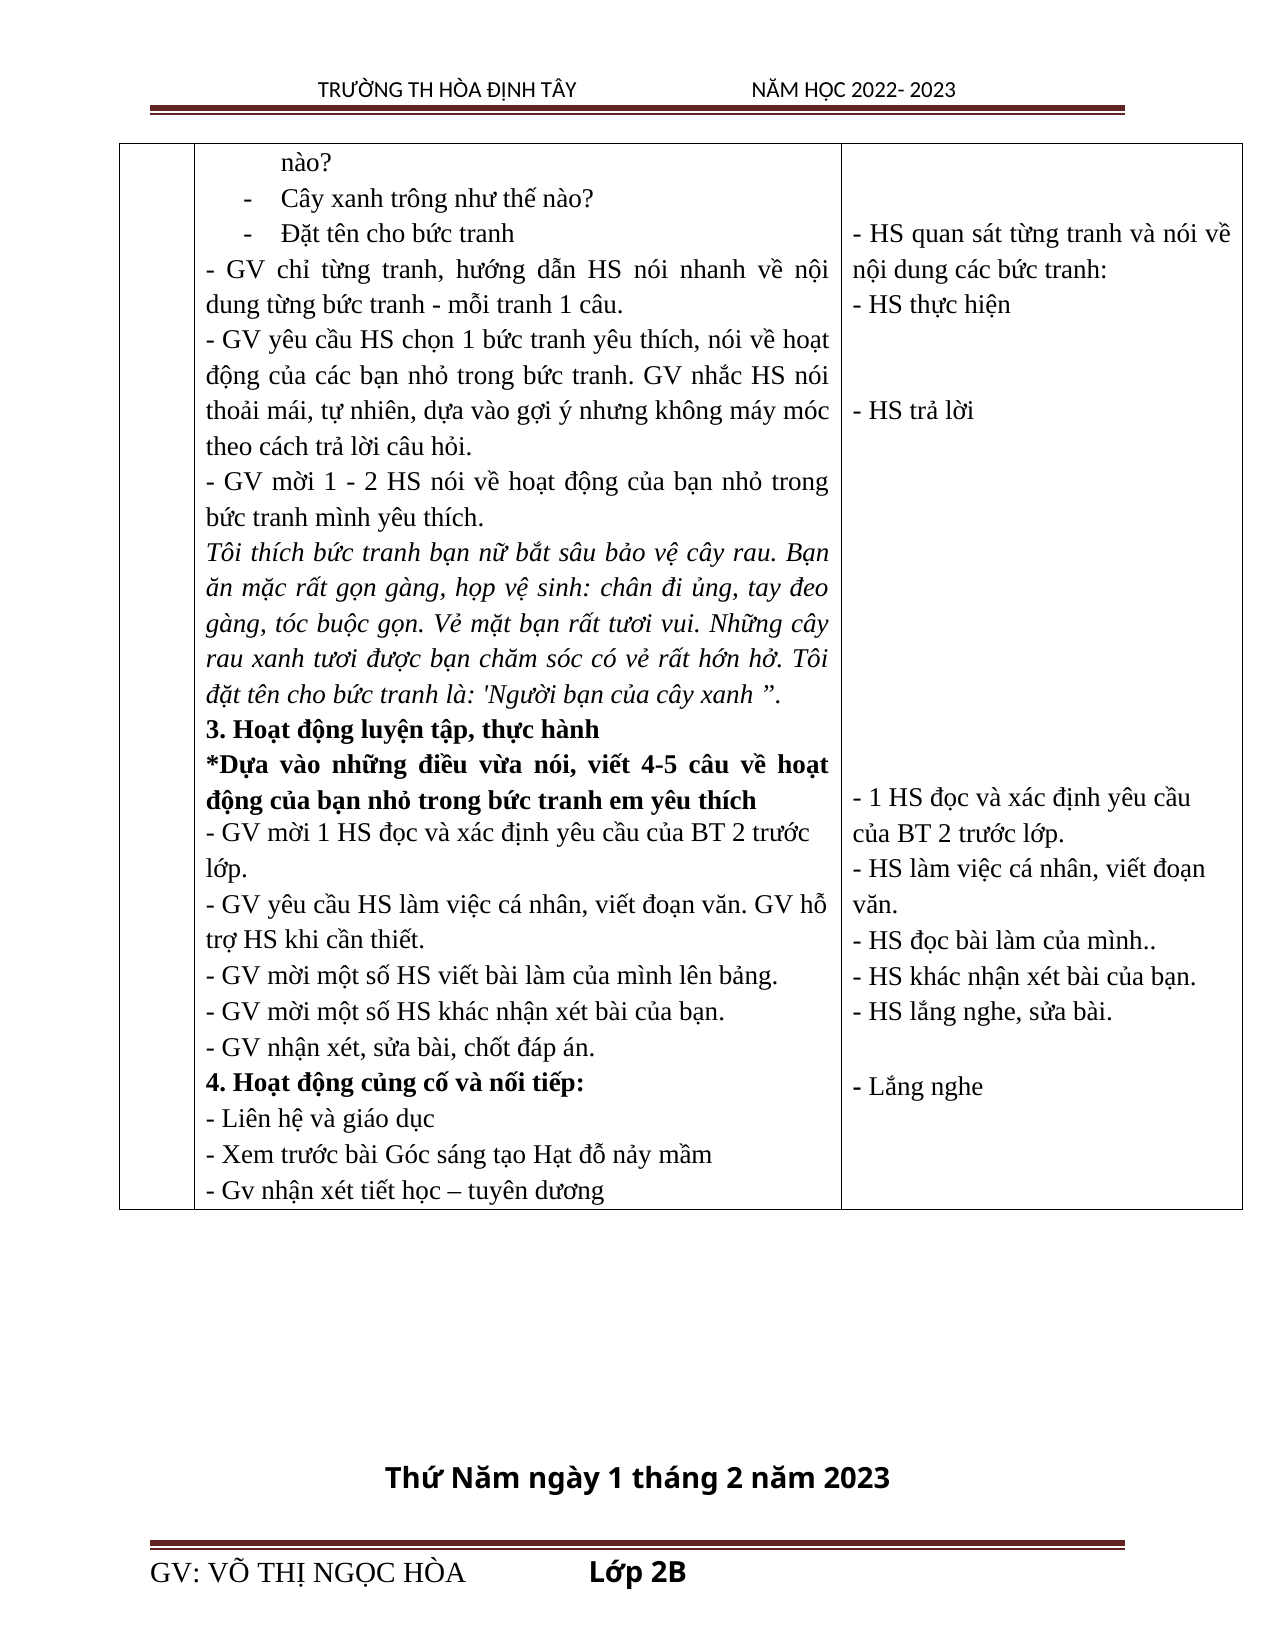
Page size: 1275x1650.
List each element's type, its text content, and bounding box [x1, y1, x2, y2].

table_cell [195, 144, 841, 1209]
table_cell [842, 144, 1242, 1209]
table_cell [120, 144, 194, 1209]
text Thứ Năm ngày 1 tháng 2 năm 2023 [150, 1458, 1125, 1497]
